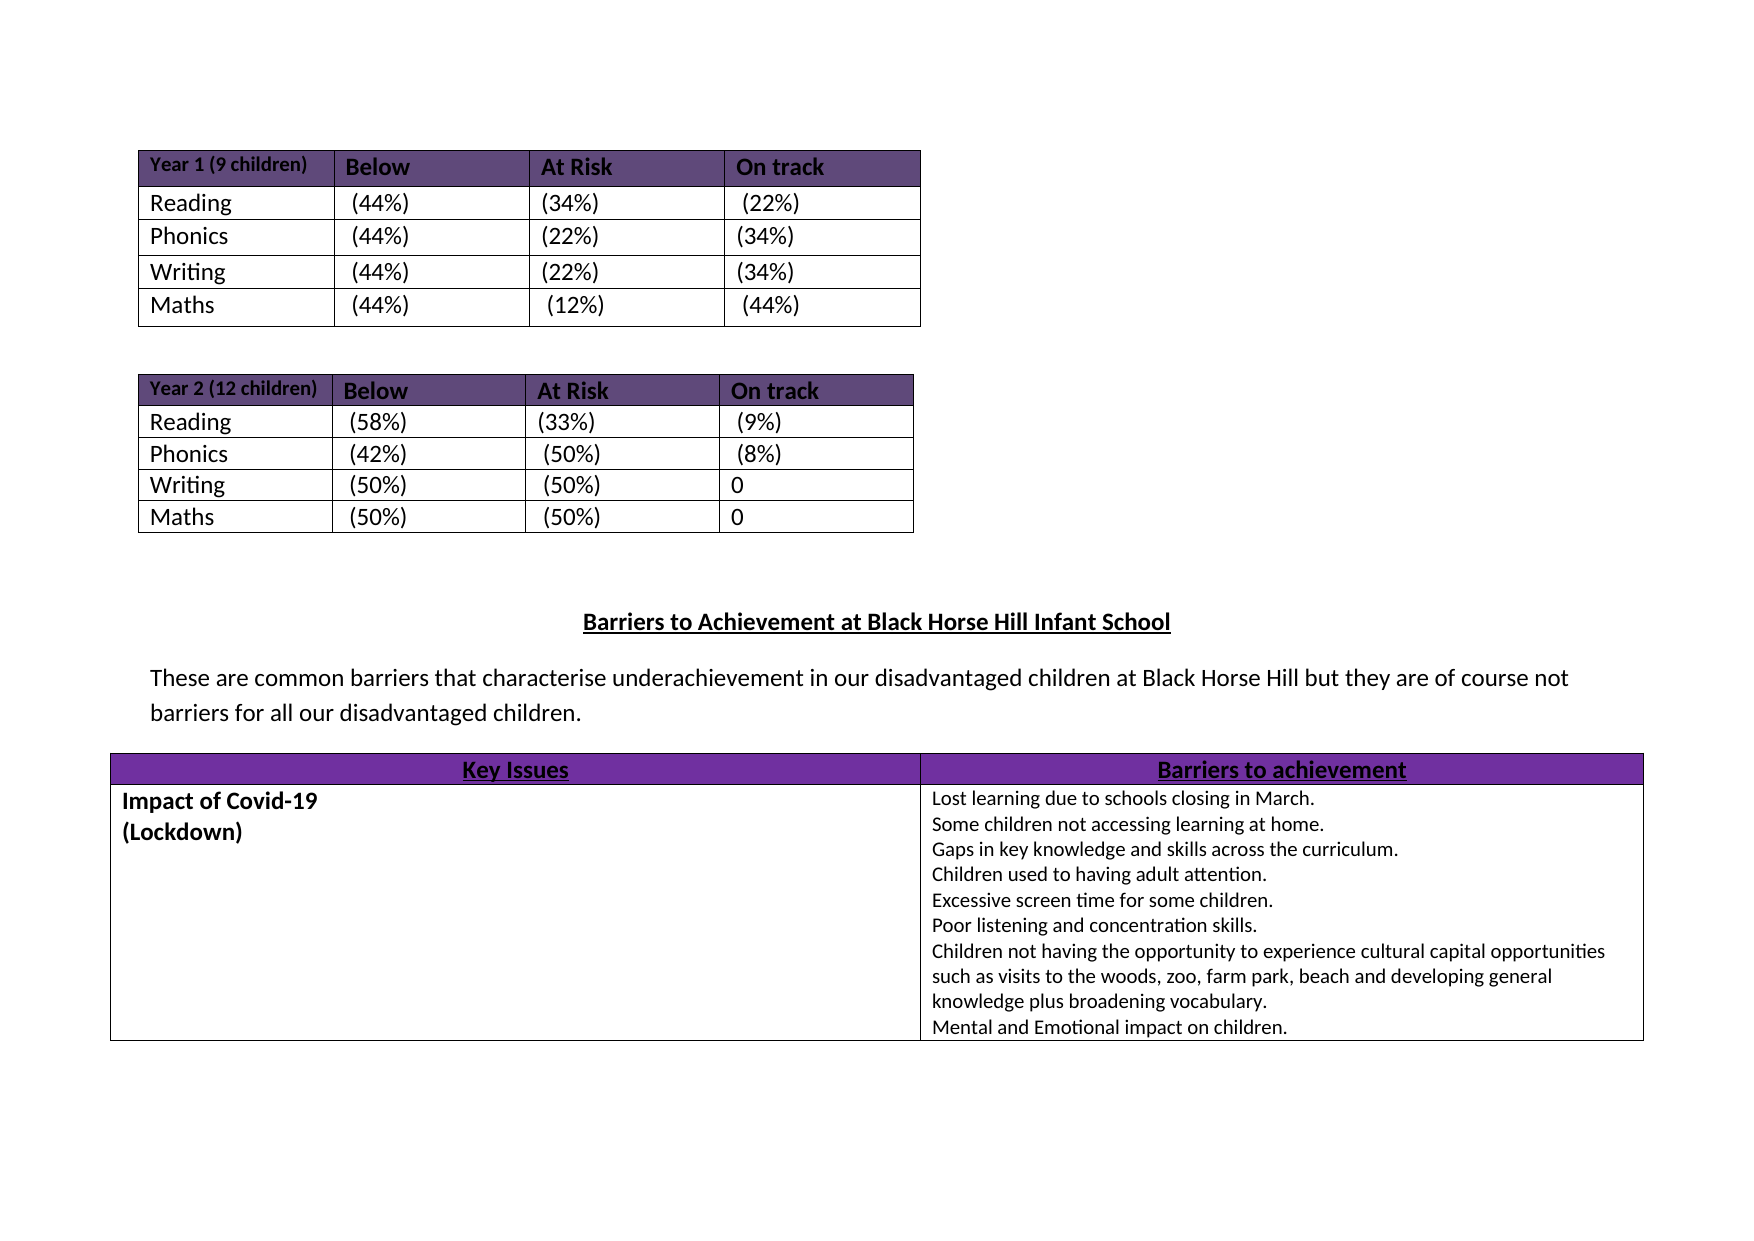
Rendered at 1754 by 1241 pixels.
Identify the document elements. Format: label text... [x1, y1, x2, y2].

table_cell (50%) [526, 438, 719, 468]
table_cell (22%) [725, 187, 920, 219]
table_header On track [720, 375, 913, 405]
table_cell (50%) [333, 470, 525, 500]
table_cell (50%) [333, 501, 525, 532]
table_header Below [333, 375, 525, 405]
table_cell (9%) [720, 406, 913, 437]
table_cell (34%) [725, 220, 920, 255]
table_cell Reading [139, 187, 334, 219]
table_cell Writing [139, 256, 334, 288]
table_cell (34%) [530, 187, 724, 219]
table_cell 0 [720, 501, 913, 532]
table_cell (34%) [725, 256, 920, 288]
table_cell (50%) [526, 501, 719, 532]
table_cell (44%) [335, 256, 529, 288]
table_cell (44%) [335, 289, 529, 326]
table_cell (33%) [526, 406, 719, 437]
table_cell Maths [139, 501, 332, 532]
table_cell Phonics [139, 438, 332, 468]
table_cell (44%) [335, 187, 529, 219]
table_cell (42%) [333, 438, 525, 468]
table_cell (50%) [526, 470, 719, 500]
text These are common barriers that characterise underachievement in our disadvantaged children at Black Horse Hill but they are of course not barriers for all our disadvantaged children. [150, 662, 1604, 727]
table_cell (58%) [333, 406, 525, 437]
table_cell (12%) [530, 289, 724, 326]
text Barriers to Achievement at Black Horse Hill Infant School [150, 606, 1604, 637]
table_header Key Issues [111, 754, 920, 784]
table_cell (44%) [335, 220, 529, 255]
table_header Barriers to achievement [921, 754, 1643, 784]
table_header At Risk [530, 151, 724, 186]
table_cell Maths [139, 289, 334, 326]
table_header Below [335, 151, 529, 186]
table_cell Writing [139, 470, 332, 500]
table_cell (22%) [530, 256, 724, 288]
table_cell (8%) [720, 438, 913, 468]
table_cell 0 [720, 470, 913, 500]
table_header Year 1 (9 children) [139, 151, 334, 186]
table_header At Risk [526, 375, 719, 405]
table_header Year 2 (12 children) [139, 375, 332, 405]
table_cell Lost learning due to schools closing in March. Some children not accessing learning at home. Gaps in key knowledge and skills across the curriculum. Children used to having adult attention. Excessive screen time for some children. Poor listening and concentration skills. Children not having the opportunity to experience cultural capital opportunities such as visits to the woods, zoo, farm park, beach and developing general knowledge plus broadening vocabulary. Mental and Emotional impact on children. [921, 785, 1643, 1039]
table_cell (22%) [530, 220, 724, 255]
table_header On track [725, 151, 920, 186]
table_cell Impact of Covid-19 (Lockdown) [111, 785, 920, 1039]
table_cell Phonics [139, 220, 334, 255]
table_cell Reading [139, 406, 332, 437]
table_cell (44%) [725, 289, 920, 326]
